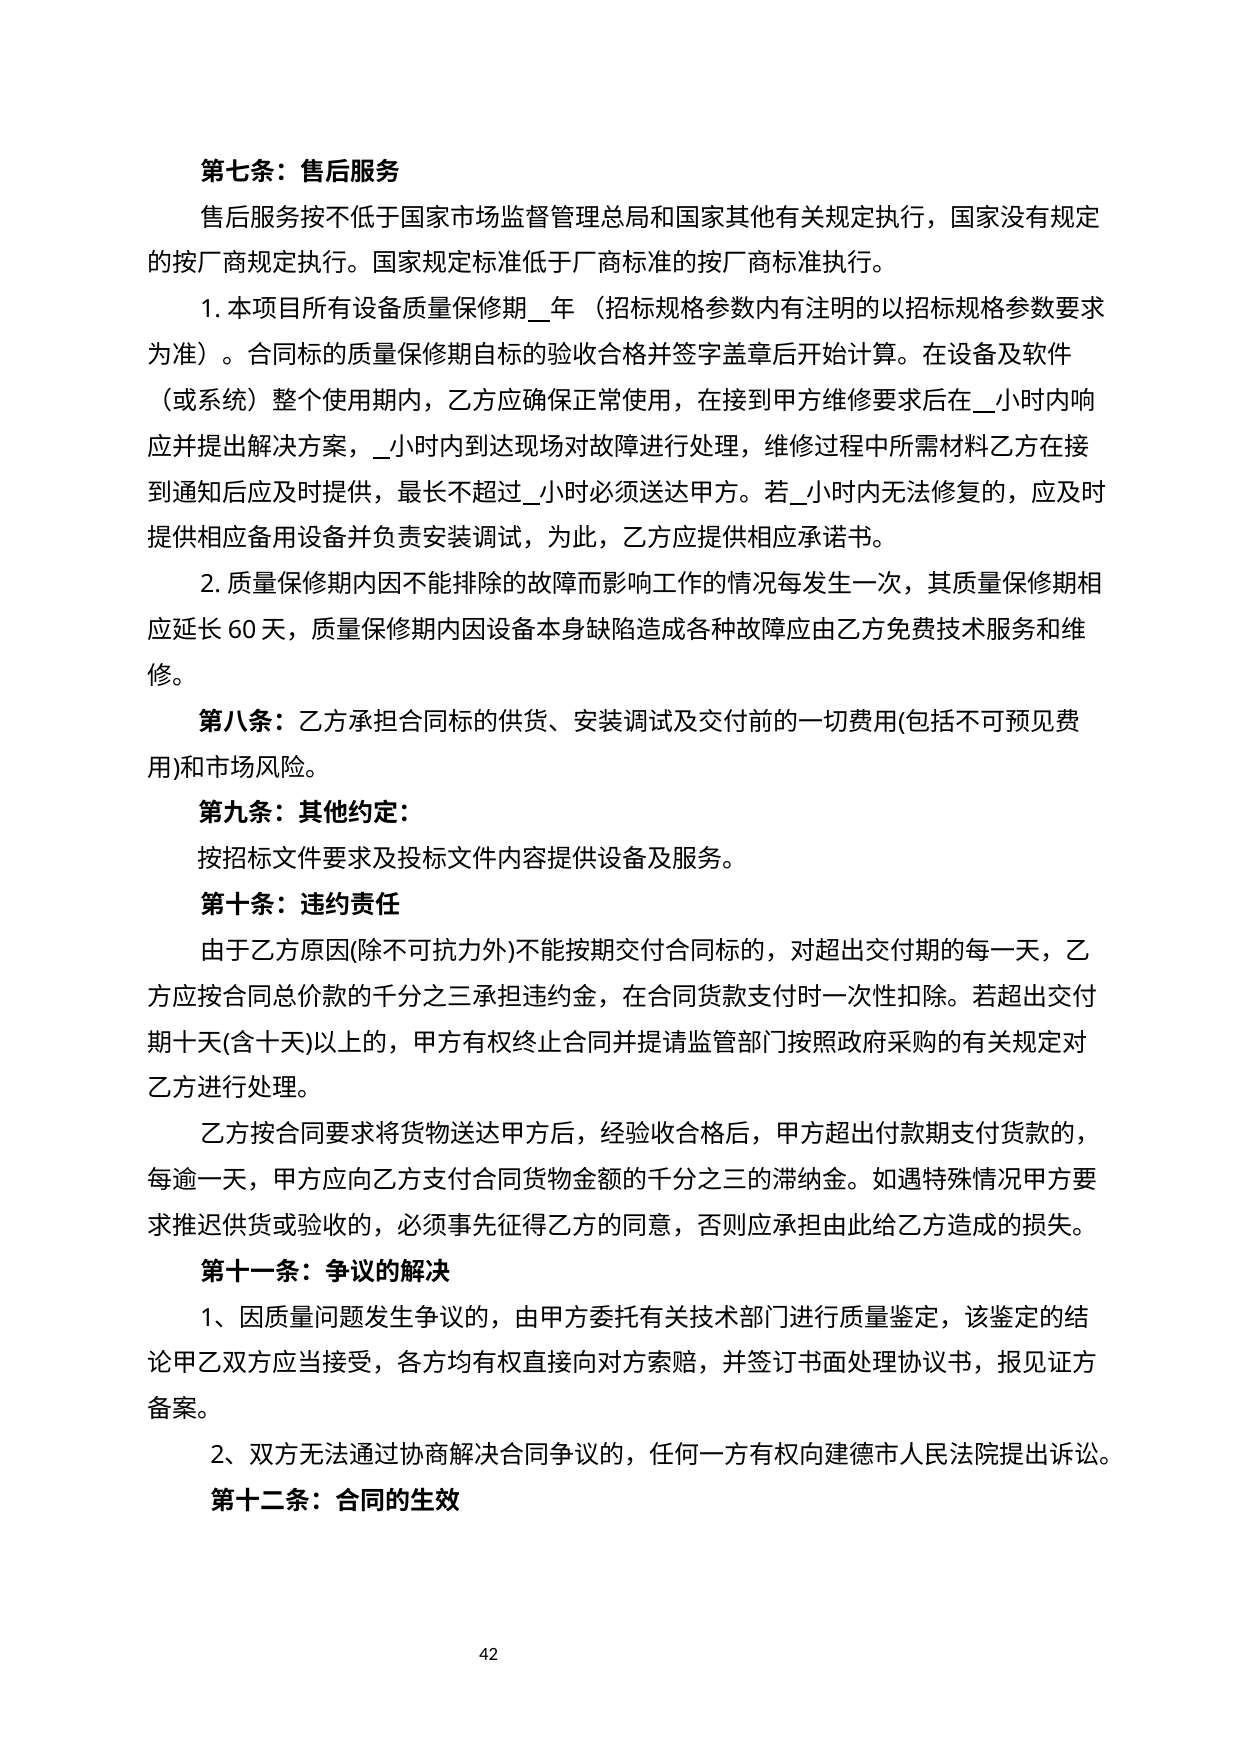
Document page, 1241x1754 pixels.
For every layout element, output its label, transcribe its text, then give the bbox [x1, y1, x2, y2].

text 1、因质量问题发生争议的，由甲方委托有关技术部门进行质量鉴定，该鉴定的结论甲乙双方应当接受，各方均有权直接向对方索赔，并签订书面处理协议书，报见证方备案。 [148, 1289, 1110, 1427]
text 第十条：违约责任 [148, 877, 1110, 923]
text 按招标文件要求及投标文件内容提供设备及服务。 [148, 831, 1110, 877]
text 由于乙方原因(除不可抗力外)不能按期交付合同标的，对超出交付期的每一天，乙方应按合同总价款的千分之三承担违约金，在合同货款支付时一次性扣除。若超出交付期十天(含十天)以上的，甲方有权终止合同并提请监管部门按照政府采购的有关规定对乙方进行处理。 [148, 923, 1110, 1106]
text 第九条：其他约定： [148, 785, 1110, 831]
text 第十一条：争议的解决 [148, 1243, 1110, 1289]
list 本项目所有设备质量保修期 年 （招标规格参数内有注明的以招标规格参数要求为准）。合同标的质量保修期自标的验收合格并签字盖章后开始计算。在设备及软件（或系统）整个使用期内，乙方应确保正常使用，在接到甲方维修要求后在 小时内响应并提出解决方案， 小时内到达现场对故障进行处理，维修过程中所需材料乙方在接到通知后应及时提供，最长不超过 小时必须送达甲方。若 小时内无法修复的，应及时提供相应备用设备并负责安装调试，为此，乙方应提供相应承诺书。 [148, 281, 1110, 556]
text 售后服务按不低于国家市场监督管理总局和国家其他有关规定执行，国家没有规定的按厂商规定执行。国家规定标准低于厂商标准的按厂商标准执行。 [148, 189, 1110, 281]
text 第十二条：合同的生效 [148, 1473, 1110, 1518]
text 第八条：乙方承担合同标的供货、安装调试及交付前的一切费用(包括不可预见费用)和市场风险。 [148, 693, 1110, 785]
text 第七条：售后服务 [148, 143, 1110, 189]
text 乙方按合同要求将货物送达甲方后，经验收合格后，甲方超出付款期支付货款的，每逾一天，甲方应向乙方支付合同货物金额的千分之三的滞纳金。如遇特殊情况甲方要求推迟供货或验收的，必须事先征得乙方的同意，否则应承担由此给乙方造成的损失。 [148, 1106, 1110, 1243]
list 质量保修期内因不能排除的故障而影响工作的情况每发生一次，其质量保修期相应延长60天，质量保修期内因设备本身缺陷造成各种故障应由乙方免费技术服务和维修。 [148, 556, 1110, 693]
text 2、双方无法通过协商解决合同争议的，任何一方有权向建德市人民法院提出诉讼。 [148, 1427, 1110, 1473]
